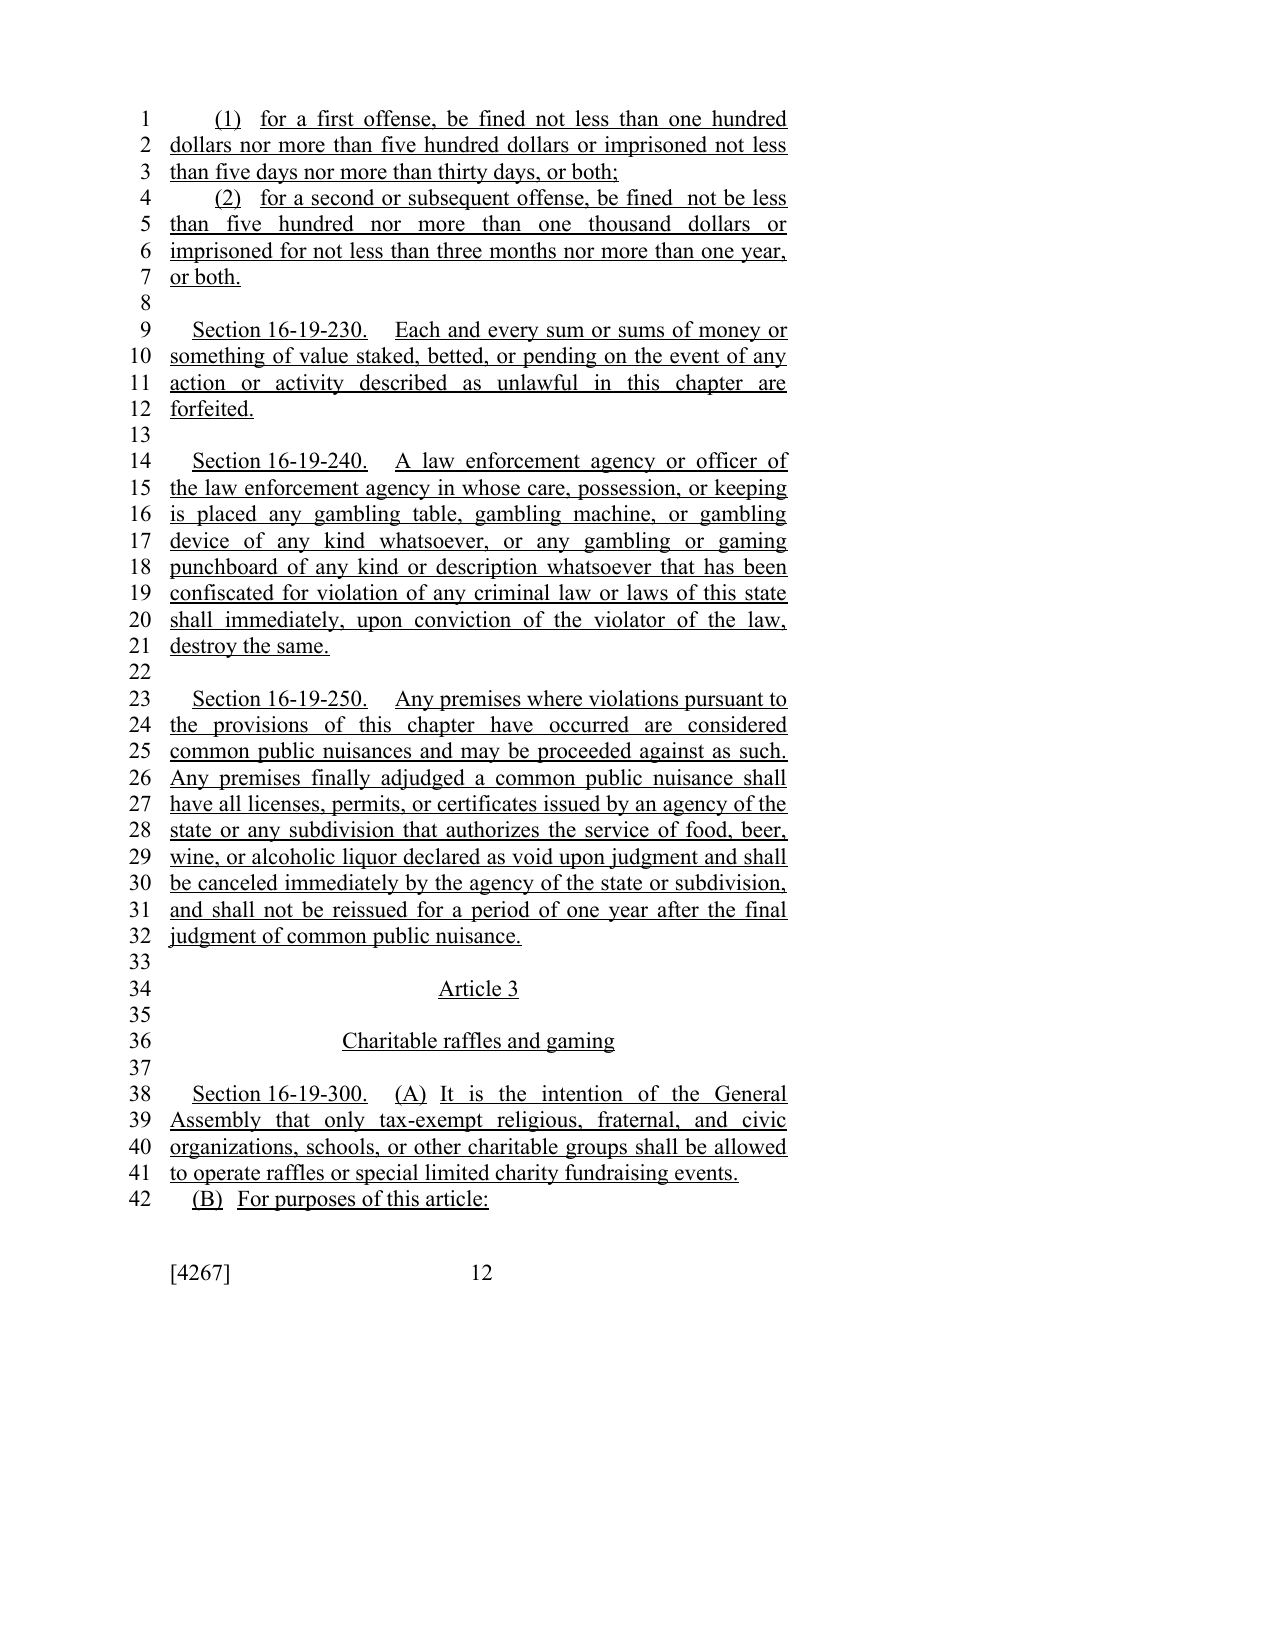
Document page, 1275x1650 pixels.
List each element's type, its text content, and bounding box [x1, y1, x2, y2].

text (2) for a second or subsequent offense, be fined not be less than five hundred nor more than one thousand dollars or imprisoned for not less than three months nor more than one year, or both. [169, 261, 787, 289]
text Section 16-19-230. Each and every sum or sums of money or something of value staked, betted, or pending on the event of any action or activity described as unlawful in this chapter are forfeited. [169, 366, 787, 391]
text Charitable raffles and gaming [169, 1027, 787, 1054]
text Section 16-19-300. (A) It is the intention of the General Assembly that only tax-exempt religious, fraternal, and civic organizations, schools, or other charitable groups shall be allowed to operate raffles or special limited charity fundraising events. [169, 1130, 787, 1156]
text Section 16-19-240. A law enforcement agency or officer of the law enforcement agency in whose care, possession, or keeping is placed any gambling table, gambling machine, or gambling device of any kind whatsoever, or any gambling or gaming punchboard of any kind or description whatsoever that has been confiscated for violation of any criminal law or laws of this state shall immediately, upon conviction of the violator of the law, destroy the same. [169, 448, 787, 497]
text (2) for a second or subsequent offense, be fined not be less than five hundred nor more than one thousand dollars or imprisoned for not less than three months nor more than one year, or both. [169, 234, 787, 260]
text Section 16-19-300. (A) It is the intention of the General Assembly that only tax-exempt religious, fraternal, and civic organizations, schools, or other charitable groups shall be allowed to operate raffles or special limited charity fundraising events. [169, 1080, 787, 1129]
text Section 16-19-300. (A) It is the intention of the General Assembly that only tax-exempt religious, fraternal, and civic organizations, schools, or other charitable groups shall be allowed to operate raffles or special limited charity fundraising events. [169, 1157, 787, 1186]
text (B) For purposes of this article: [169, 1186, 787, 1212]
text Section 16-19-230. Each and every sum or sums of money or something of value staked, betted, or pending on the event of any action or activity described as unlawful in this chapter are forfeited. [169, 316, 787, 365]
text (1) for a first offense, be fined not less than one hundred dollars nor more than five hundred dollars or imprisoned not less than five days nor more than thirty days, or both; [169, 105, 787, 154]
text (2) for a second or subsequent offense, be fined not be less than five hundred nor more than one thousand dollars or imprisoned for not less than three months nor more than one year, or both. [169, 184, 787, 233]
text Section 16-19-230. Each and every sum or sums of money or something of value staked, betted, or pending on the event of any action or activity described as unlawful in this chapter are forfeited. [169, 392, 787, 421]
text Article 3 [169, 975, 787, 1001]
text (1) for a first offense, be fined not less than one hundred dollars nor more than five hundred dollars or imprisoned not less than five days nor more than thirty days, or both; [169, 155, 787, 184]
